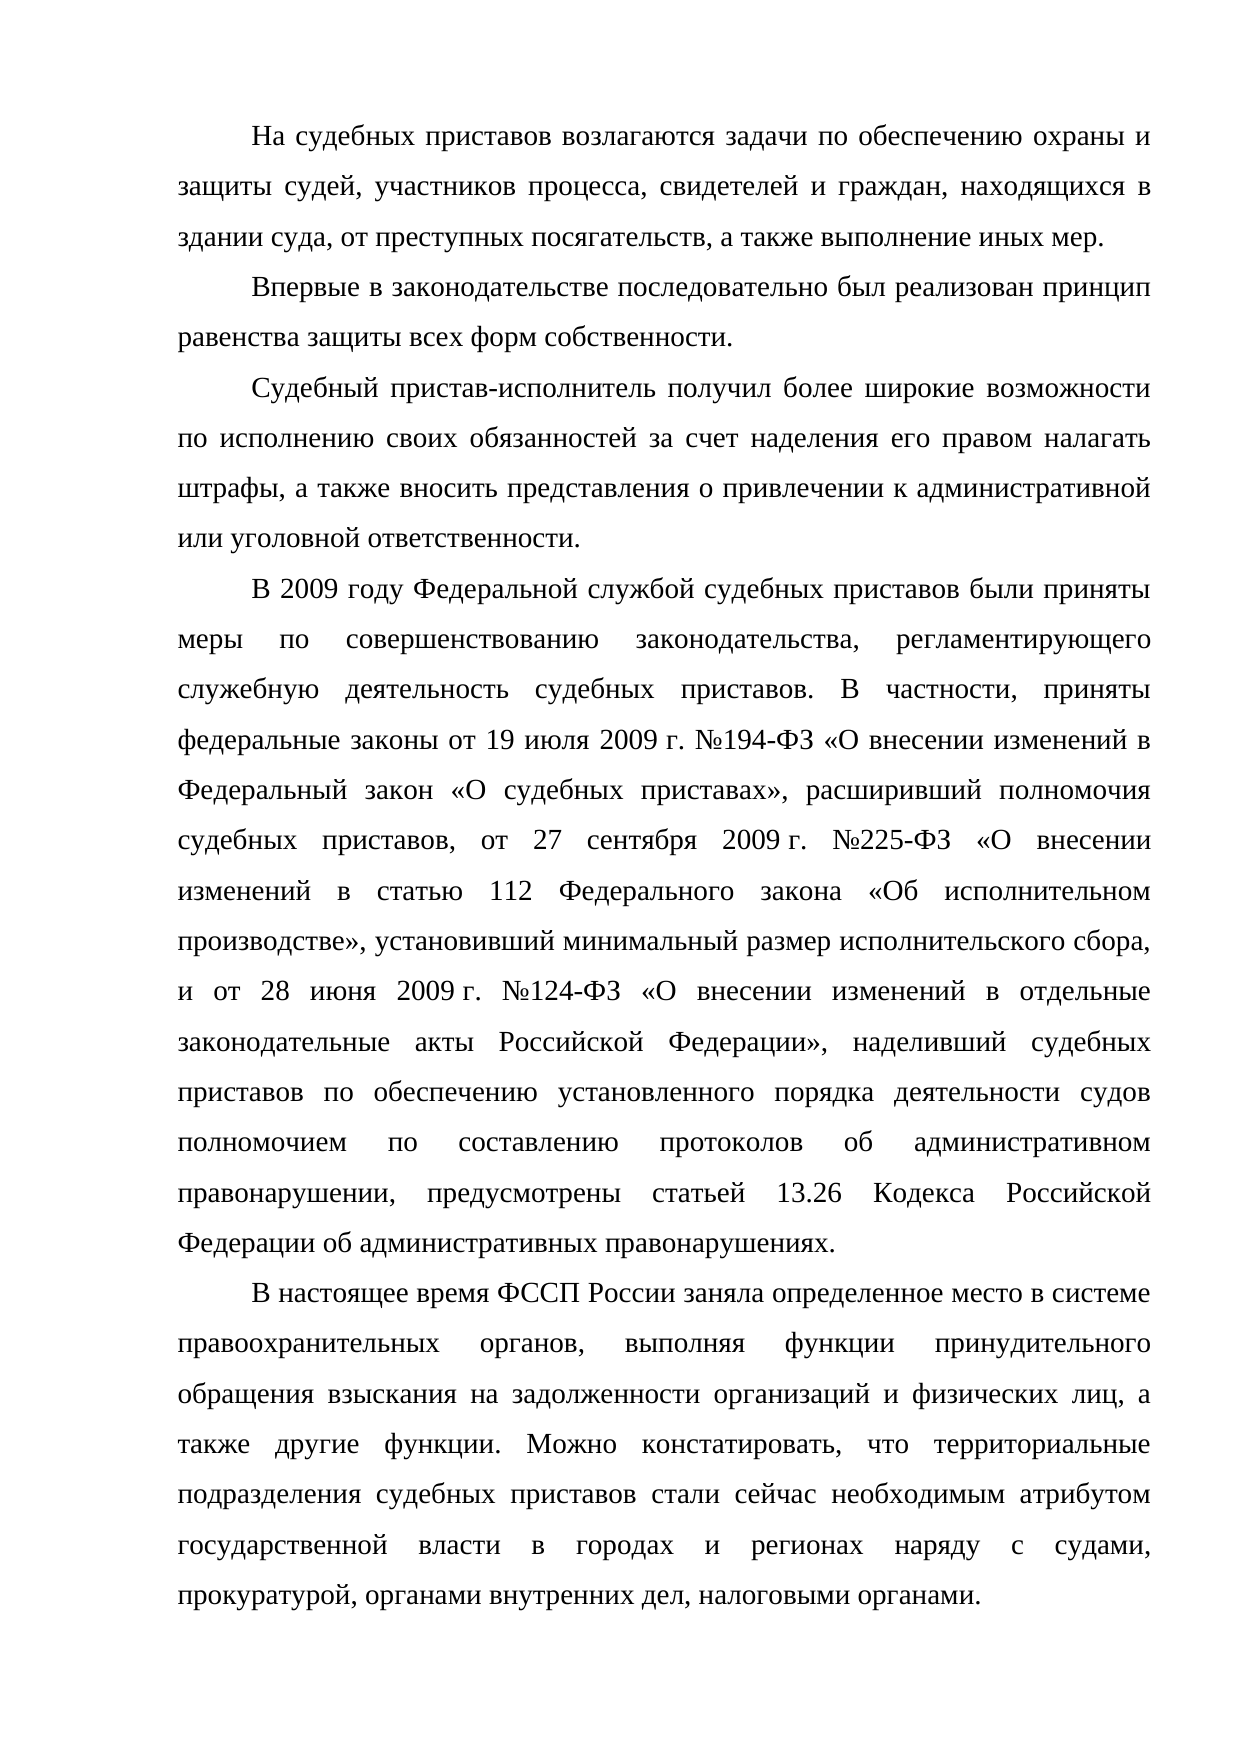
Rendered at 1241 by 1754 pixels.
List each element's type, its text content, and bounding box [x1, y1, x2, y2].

text На судебных приставов возлагаются задачи по обеспечению охраны и защиты судей, участников процесса, свидетелей и граждан, находящихся в здании суда, от преступных посягательств, а также выполнение иных мер. [177, 118, 1152, 252]
text Впервые в законодательстве последовательно был реализован принцип равенства защиты всех форм собственности. [177, 269, 1152, 353]
text В настоящее время ФССП России заняла определенное место в системе правоохранительных органов, выполняя функции принудительного обращения взыскания на задолженности организаций и физических лиц, а также другие функции. Можно констатировать, что территориальные подразделения судебных приставов стали сейчас необходимым атрибутом государственной власти в городах и регионах наряду с судами, прокуратурой, органами внутренних дел, налоговыми органами. [177, 1275, 1152, 1611]
text В 2009 году Федеральной службой судебных приставов были приняты меры по совершенствованию законодательства, регламентирующего служебную деятельность судебных приставов. В частности, приняты федеральные законы от 19 июля 2009 г. №194-ФЗ «О внесении изменений в Федеральный закон «О судебных приставах», расширивший полномочия судебных приставов, от 27 сентября 2009 г. №225-ФЗ «О внесении изменений в статью 112 Федерального закона «Об исполнительном производстве», установивший минимальный размер исполнительского сбора, и от 28 июня 2009 г. №124-ФЗ «О внесении изменений в отдельные законодательные акты Российской Федерации», наделивший судебных приставов по обеспечению установленного порядка деятельности судов полномочием по составлению протоколов об административном правонарушении, предусмотрены статьей 13.26 Кодекса Российской Федерации об административных правонарушениях. [177, 571, 1152, 1258]
text Судебный пристав-исполнитель получил более широкие возможности по исполнению своих обязанностей за счет наделения его правом налагать штрафы, а также вносить представления о привлечении к административной или уголовной ответственности. [177, 370, 1152, 554]
